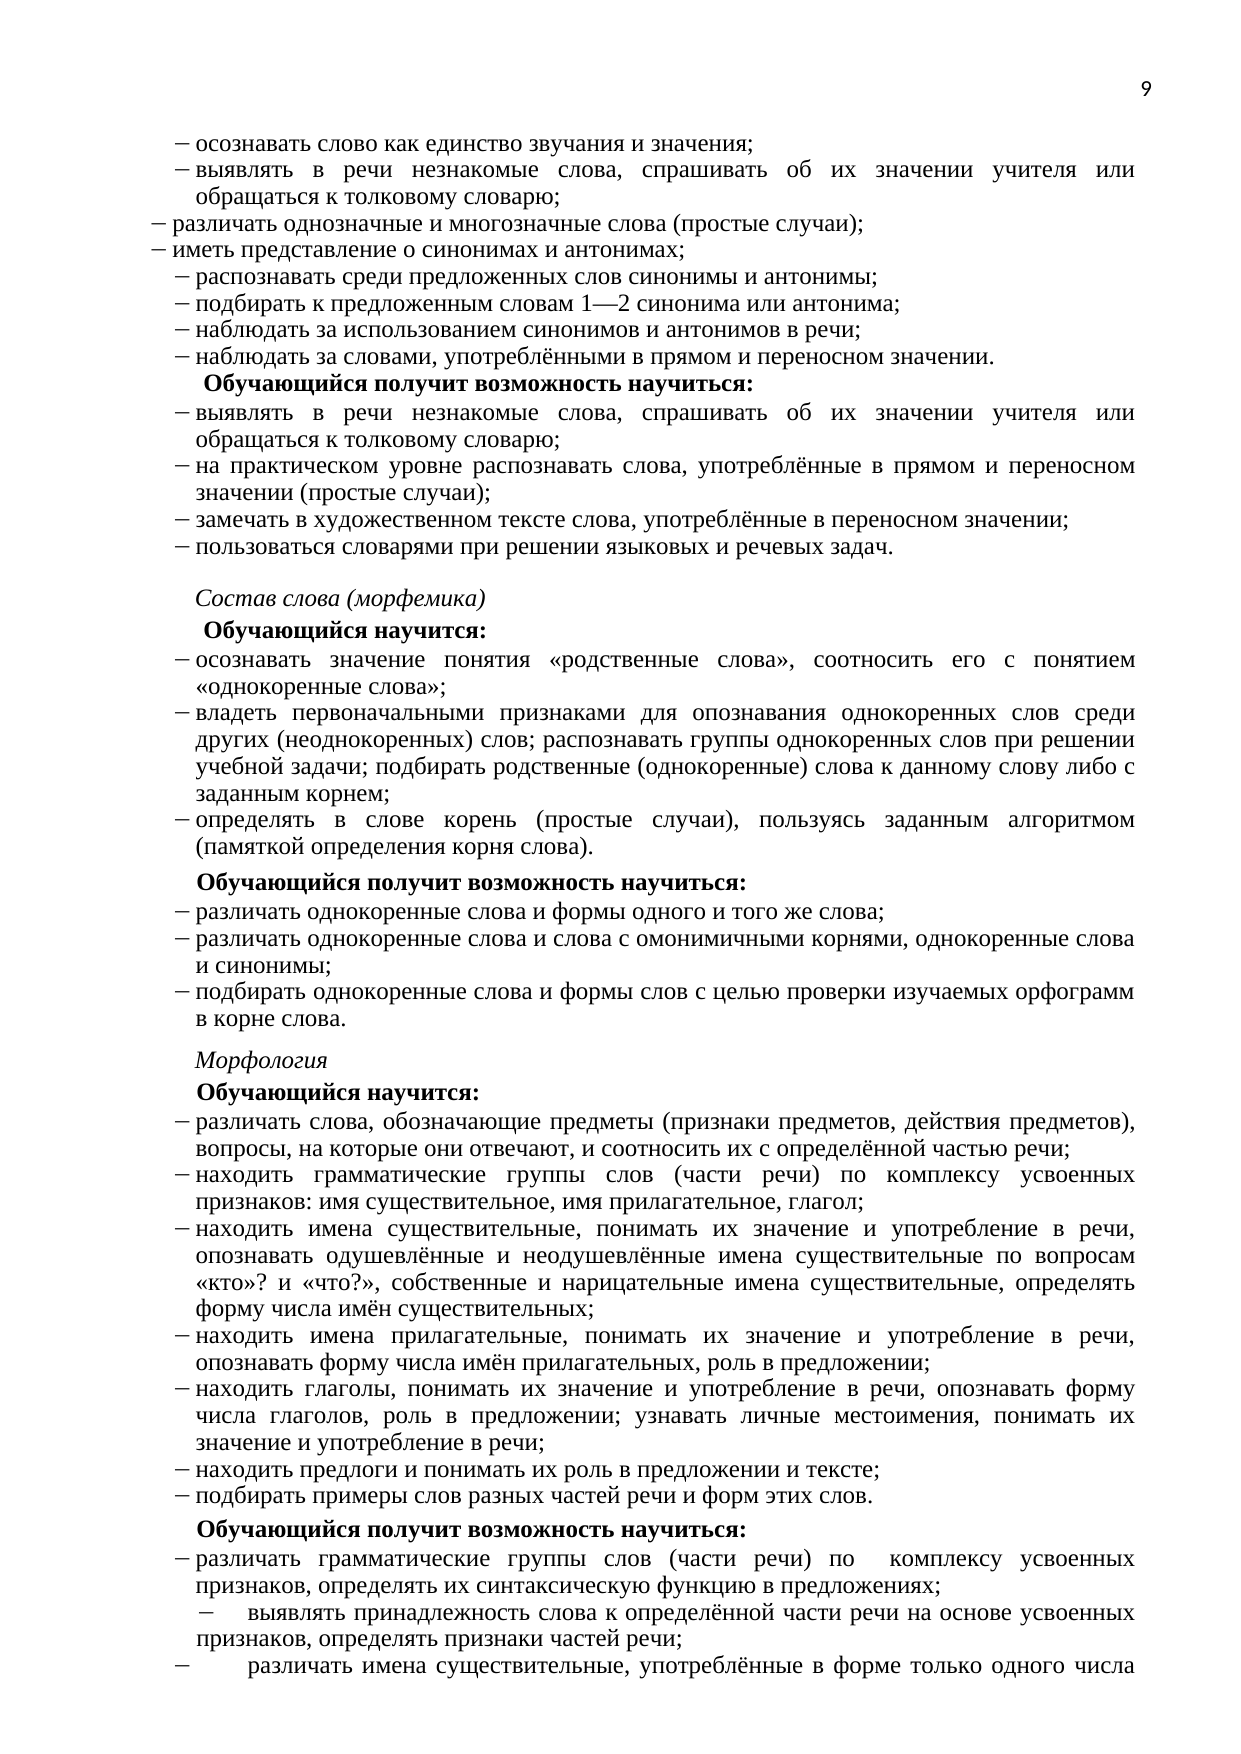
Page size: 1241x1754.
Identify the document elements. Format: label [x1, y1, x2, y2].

table_header [163, 130, 1152, 1679]
